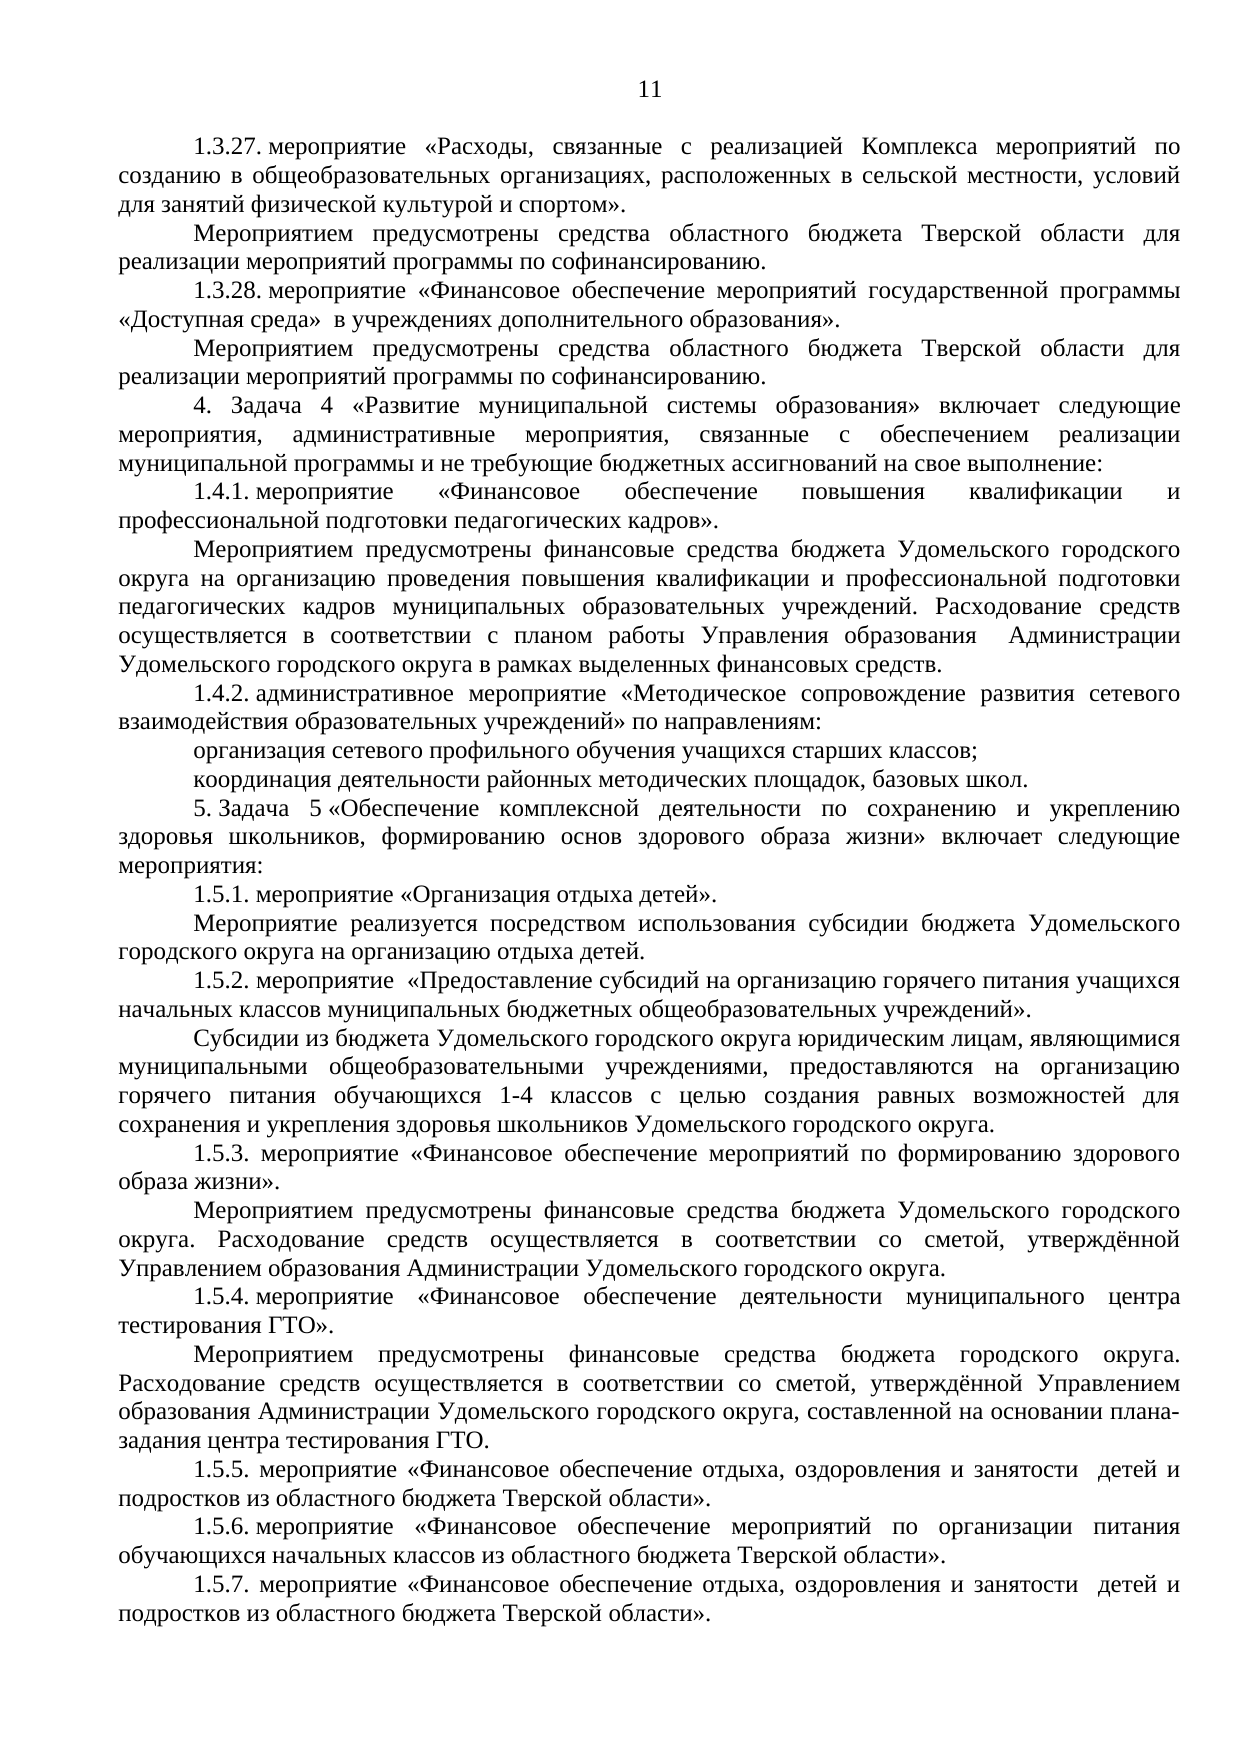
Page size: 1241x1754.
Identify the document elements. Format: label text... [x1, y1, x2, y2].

text 1.5.2. мероприятие «Предоставление субсидий на организацию горячего питания учащихся начальных классов муниципальных бюджетных общеобразовательных учреждений». [118, 965, 1181, 1023]
text Мероприятием предусмотрены средства областного бюджета Тверской области для реализации мероприятий программы по софинансированию. [118, 218, 1181, 275]
text 4. Задача 4 «Развитие муниципальной системы образования» включает следующие мероприятия, административные мероприятия, связанные с обеспечением реализации муниципальной программы и не требующие бюджетных ассигнований на свое выполнение: [118, 390, 1181, 476]
text Мероприятием предусмотрены финансовые средства бюджета городского округа. Расходование средств осуществляется в соответствии со сметой, утверждённой Управлением образования Администрации Удомельского городского округа, составленной на основании плана-задания центра тестирования ГТО. [118, 1339, 1181, 1454]
text 1.5.3. мероприятие «Финансовое обеспечение мероприятий по формированию здорового образа жизни». [118, 1138, 1181, 1195]
text координация деятельности районных методических площадок, базовых школ. [118, 764, 1181, 793]
text 1.5.1. мероприятие «Организация отдыха детей». [118, 879, 1181, 908]
text 1.5.7. мероприятие «Финансовое обеспечение отдыха, оздоровления и занятости детей и подростков из областного бюджета Тверской области». [118, 1569, 1181, 1626]
text Субсидии из бюджета Удомельского городского округа юридическим лицам, являющимися муниципальными общеобразовательными учреждениями, предоставляются на организацию горячего питания обучающихся 1-4 классов с целью создания равных возможностей для сохранения и укрепления здоровья школьников Удомельского городского округа. [118, 1023, 1181, 1138]
text 1.5.4. мероприятие «Финансовое обеспечение деятельности муниципального центра тестирования ГТО». [118, 1281, 1181, 1339]
text 5. Задача 5 «Обеспечение комплексной деятельности по сохранению и укреплению здоровья школьников, формированию основ здорового образа жизни» включает следующие мероприятия: [118, 793, 1181, 879]
text Мероприятие реализуется посредством использования субсидии бюджета Удомельского городского округа на организацию отдыха детей. [118, 908, 1181, 965]
text 1.5.5. мероприятие «Финансовое обеспечение отдыха, оздоровления и занятости детей и подростков из областного бюджета Тверской области». [118, 1454, 1181, 1511]
text 1.4.1. мероприятие «Финансовое обеспечение повышения квалификации и профессиональной подготовки педагогических кадров». [118, 476, 1181, 534]
text 1.4.2. административное мероприятие «Методическое сопровождение развития сетевого взаимодействия образовательных учреждений» по направлениям: [118, 678, 1181, 735]
text Мероприятием предусмотрены финансовые средства бюджета Удомельского городского округа. Расходование средств осуществляется в соответствии со сметой, утверждённой Управлением образования Администрации Удомельского городского округа. [118, 1195, 1181, 1281]
text 1.3.28. мероприятие «Финансовое обеспечение мероприятий государственной программы «Доступная среда» в учреждениях дополнительного образования». [118, 275, 1181, 333]
text Мероприятием предусмотрены средства областного бюджета Тверской области для реализации мероприятий программы по софинансированию. [118, 333, 1181, 390]
text 1.3.27. мероприятие «Расходы, связанные с реализацией Комплекса мероприятий по созданию в общеобразовательных организациях, расположенных в сельской местности, условий для занятий физической культурой и спортом». [118, 131, 1181, 218]
text 1.5.6. мероприятие «Финансовое обеспечение мероприятий по организации питания обучающихся начальных классов из областного бюджета Тверской области». [118, 1511, 1181, 1569]
text Мероприятием предусмотрены финансовые средства бюджета Удомельского городского округа на организацию проведения повышения квалификации и профессиональной подготовки педагогических кадров муниципальных образовательных учреждений. Расходование средств осуществляется в соответствии с планом работы Управления образования Администрации Удомельского городского округа в рамках выделенных финансовых средств. [118, 534, 1181, 678]
text организация сетевого профильного обучения учащихся старших классов; [118, 735, 1181, 764]
